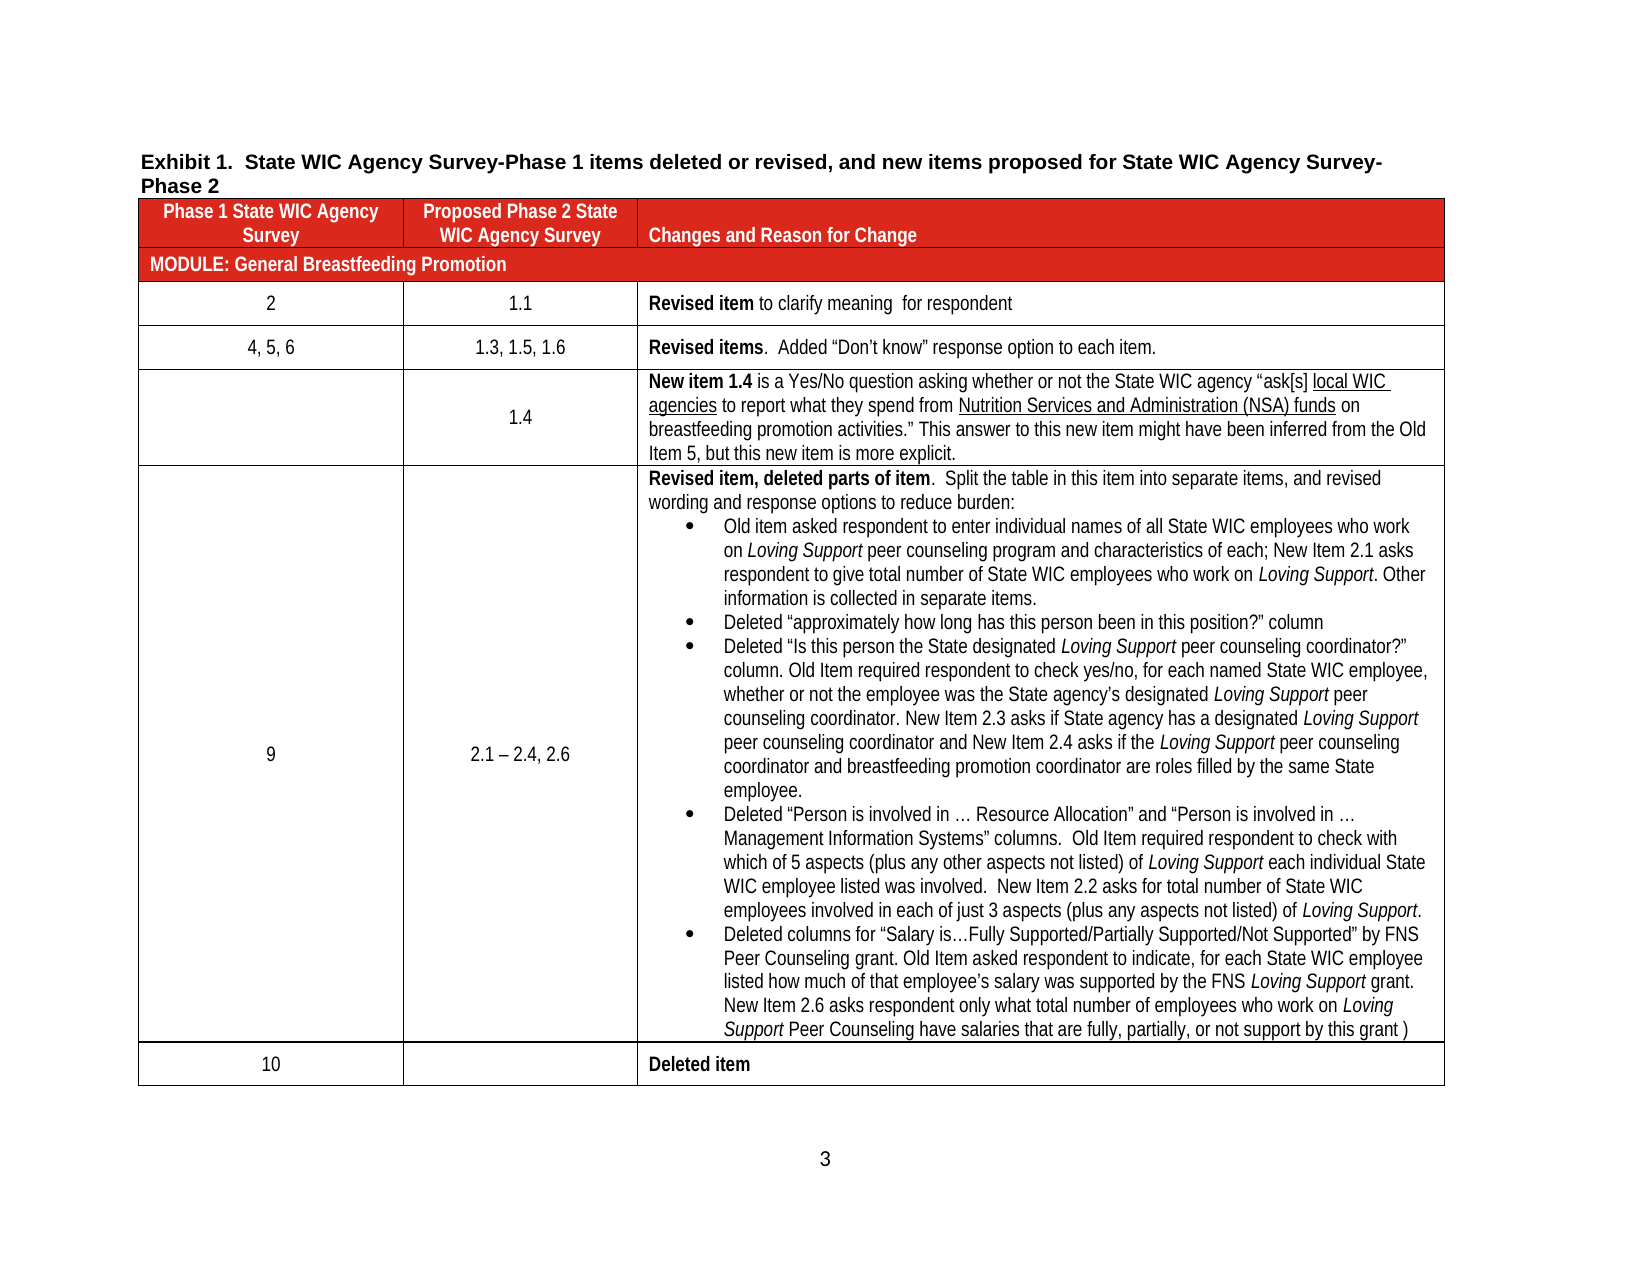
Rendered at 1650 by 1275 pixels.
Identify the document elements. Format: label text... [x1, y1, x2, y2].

table_cell Deleted item [638, 1043, 1444, 1085]
table_cell [404, 1043, 637, 1085]
table_cell 2.1 – 2.4, 2.6 [404, 466, 637, 1041]
table_cell MODULE: General Breastfeeding Promotion [139, 248, 1444, 281]
table_cell Revised item, deleted parts of item. Split the table in this item into separate items, and revised wording and response options to reduce burden: Old item asked respondent to enter individual names of all State WIC employees who work on Loving Support peer counseling program and characteristics of each; New Item 2.1 asks respondent to give total number of State WIC employees who work on Loving Support. Other information is collected in separate items. Deleted “approximately how long has this person been in this position?” column Deleted “Is this person the State designated Loving Support peer counseling coordinator?” column. Old Item required respondent to check yes/no, for each named State WIC employee, whether or not the employee was the State agency’s designated Loving Support peer counseling coordinator. New Item 2.3 asks if State agency has a designated Loving Support peer counseling coordinator and New Item 2.4 asks if the Loving Support peer counseling coordinator and breastfeeding promotion coordinator are roles filled by the same State employee. Deleted “Person is involved in … Resource Allocation” and “Person is involved in …Management Information Systems” columns. Old Item required respondent to check with which of 5 aspects (plus any other aspects not listed) of Loving Support each individual State WIC employee listed was involved. New Item 2.2 asks for total number of State WIC employees involved in each of just 3 aspects (plus any aspects not listed) of Loving Support. Deleted columns for “Salary is…Fully Supported/Partially Supported/Not Supported” by FNS Peer Counseling grant. Old Item asked respondent to indicate, for each State WIC employee listed how much of that employee’s salary was supported by the FNS Loving Support grant. New Item 2.6 asks respondent only what total number of employees who work on Loving Support Peer Counseling have salaries that are fully, partially, or not support by this grant ) [638, 466, 1444, 1041]
table_cell New item 1.4 is a Yes/No question asking whether or not the State WIC agency “ask[s] local WIC agencies to report what they spend from Nutrition Services and Administration (NSA) funds on breastfeeding promotion activities.” This answer to this new item might have been inferred from the Old Item 5, but this new item is more explicit. [638, 370, 1444, 465]
table_cell 2 [139, 282, 403, 324]
table_header Phase 1 State WIC Agency Survey [139, 199, 403, 247]
table_cell 10 [139, 1043, 403, 1085]
table_cell 1.3, 1.5, 1.6 [404, 326, 637, 368]
table_cell 1.4 [404, 370, 637, 465]
table_cell 9 [139, 466, 403, 1041]
table_cell Revised item to clarify meaning for respondent [638, 282, 1444, 324]
table_cell Revised items. Added “Don’t know” response option to each item. [638, 326, 1444, 368]
table_cell [139, 370, 403, 465]
table_header Changes and Reason for Change [638, 199, 1444, 247]
text Exhibit 1. State WIC Agency Survey-Phase 1 items deleted or revised, and new items proposed for State WIC Agency Survey-Phase 2 [141, 150, 1444, 198]
table_cell 4, 5, 6 [139, 326, 403, 368]
table_cell 1.1 [404, 282, 637, 324]
table_header Proposed Phase 2 State WIC Agency Survey [404, 199, 637, 247]
